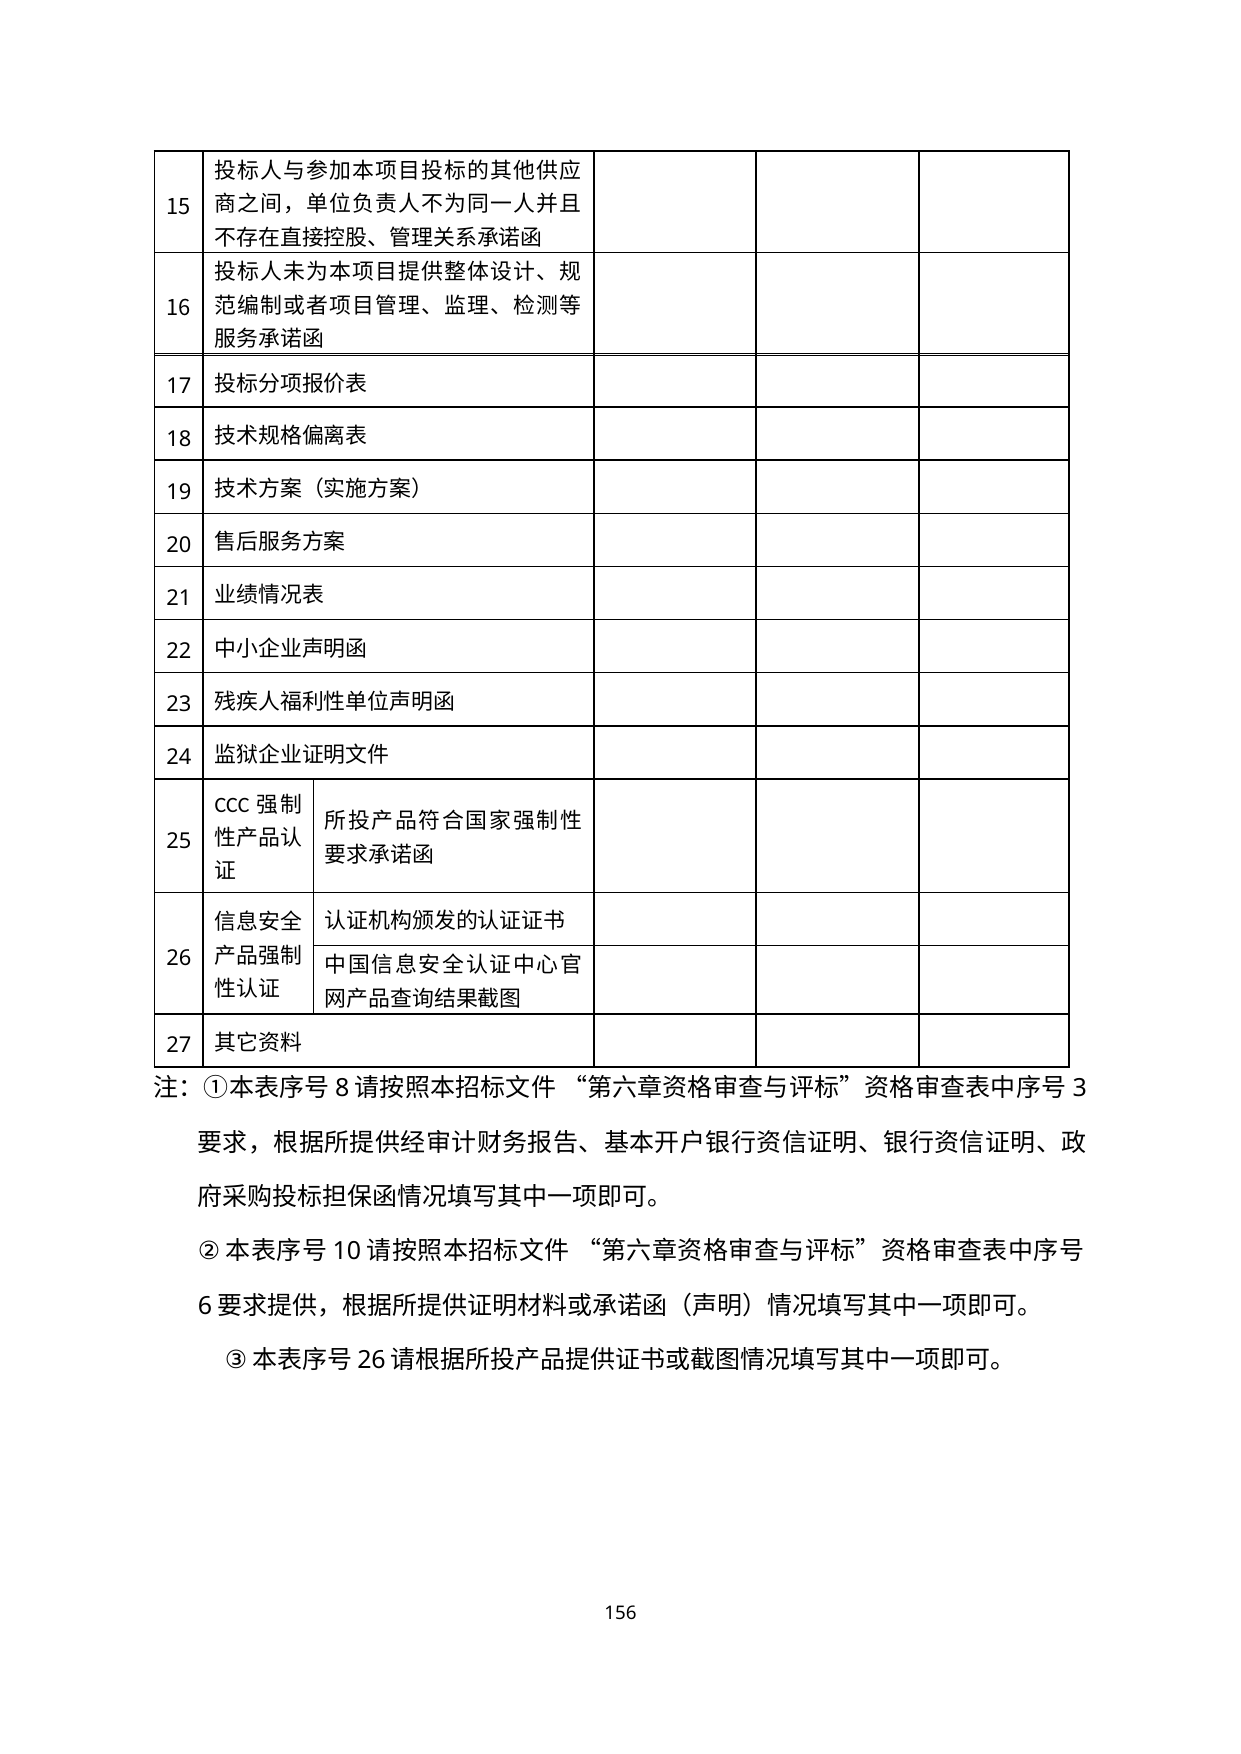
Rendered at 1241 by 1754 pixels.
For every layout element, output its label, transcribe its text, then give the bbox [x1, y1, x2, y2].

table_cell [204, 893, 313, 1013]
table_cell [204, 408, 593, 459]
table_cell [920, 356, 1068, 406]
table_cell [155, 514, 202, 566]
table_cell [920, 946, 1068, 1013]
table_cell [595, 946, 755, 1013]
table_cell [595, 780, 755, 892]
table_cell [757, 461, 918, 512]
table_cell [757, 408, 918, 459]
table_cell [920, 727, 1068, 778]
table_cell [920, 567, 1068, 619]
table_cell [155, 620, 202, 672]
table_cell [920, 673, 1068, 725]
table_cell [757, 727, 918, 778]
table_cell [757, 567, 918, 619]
text ②本表序号10请按照本招标文件 “第六章资格审查与评标”资格审查表中序号6要求提供，根据所提供证明材料或承诺函（声明）情况填写其中一项即可。 [198, 1231, 1087, 1321]
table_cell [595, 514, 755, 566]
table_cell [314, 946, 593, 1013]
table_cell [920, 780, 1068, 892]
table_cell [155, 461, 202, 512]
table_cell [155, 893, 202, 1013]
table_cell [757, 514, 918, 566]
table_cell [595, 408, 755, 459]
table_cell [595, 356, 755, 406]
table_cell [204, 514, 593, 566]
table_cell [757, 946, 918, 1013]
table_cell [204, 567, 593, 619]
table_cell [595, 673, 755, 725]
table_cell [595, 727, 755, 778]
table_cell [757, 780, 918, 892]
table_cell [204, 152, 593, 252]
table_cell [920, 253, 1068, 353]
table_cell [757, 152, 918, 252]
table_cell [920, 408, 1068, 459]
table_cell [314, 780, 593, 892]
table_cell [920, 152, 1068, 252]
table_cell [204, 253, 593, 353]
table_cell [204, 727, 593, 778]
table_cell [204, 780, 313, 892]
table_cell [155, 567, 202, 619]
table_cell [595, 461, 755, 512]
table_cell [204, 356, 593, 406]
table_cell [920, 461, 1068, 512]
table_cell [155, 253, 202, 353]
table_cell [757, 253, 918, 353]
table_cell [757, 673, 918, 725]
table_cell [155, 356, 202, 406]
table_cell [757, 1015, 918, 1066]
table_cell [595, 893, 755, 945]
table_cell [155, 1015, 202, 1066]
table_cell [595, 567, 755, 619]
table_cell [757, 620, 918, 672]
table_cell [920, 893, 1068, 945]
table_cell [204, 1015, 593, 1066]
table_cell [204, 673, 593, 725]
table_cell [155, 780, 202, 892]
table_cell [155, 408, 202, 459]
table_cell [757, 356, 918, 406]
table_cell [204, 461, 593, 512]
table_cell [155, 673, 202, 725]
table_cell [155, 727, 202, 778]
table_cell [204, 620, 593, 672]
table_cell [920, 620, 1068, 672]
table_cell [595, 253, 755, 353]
text ③本表序号26请根据所投产品提供证书或截图情况填写其中一项即可。 [153, 1339, 1087, 1376]
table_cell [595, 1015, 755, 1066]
text 注：①本表序号8请按照本招标文件 “第六章资格审查与评标”资格审查表中序号3要求，根据所提供经审计财务报告、基本开户银行资信证明、银行资信证明、政府采购投标担保函情况填写其中一项即可。 [153, 1068, 1087, 1213]
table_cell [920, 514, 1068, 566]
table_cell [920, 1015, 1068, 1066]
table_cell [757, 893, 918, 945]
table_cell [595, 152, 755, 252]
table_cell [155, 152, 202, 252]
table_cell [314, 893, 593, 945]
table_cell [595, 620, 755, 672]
